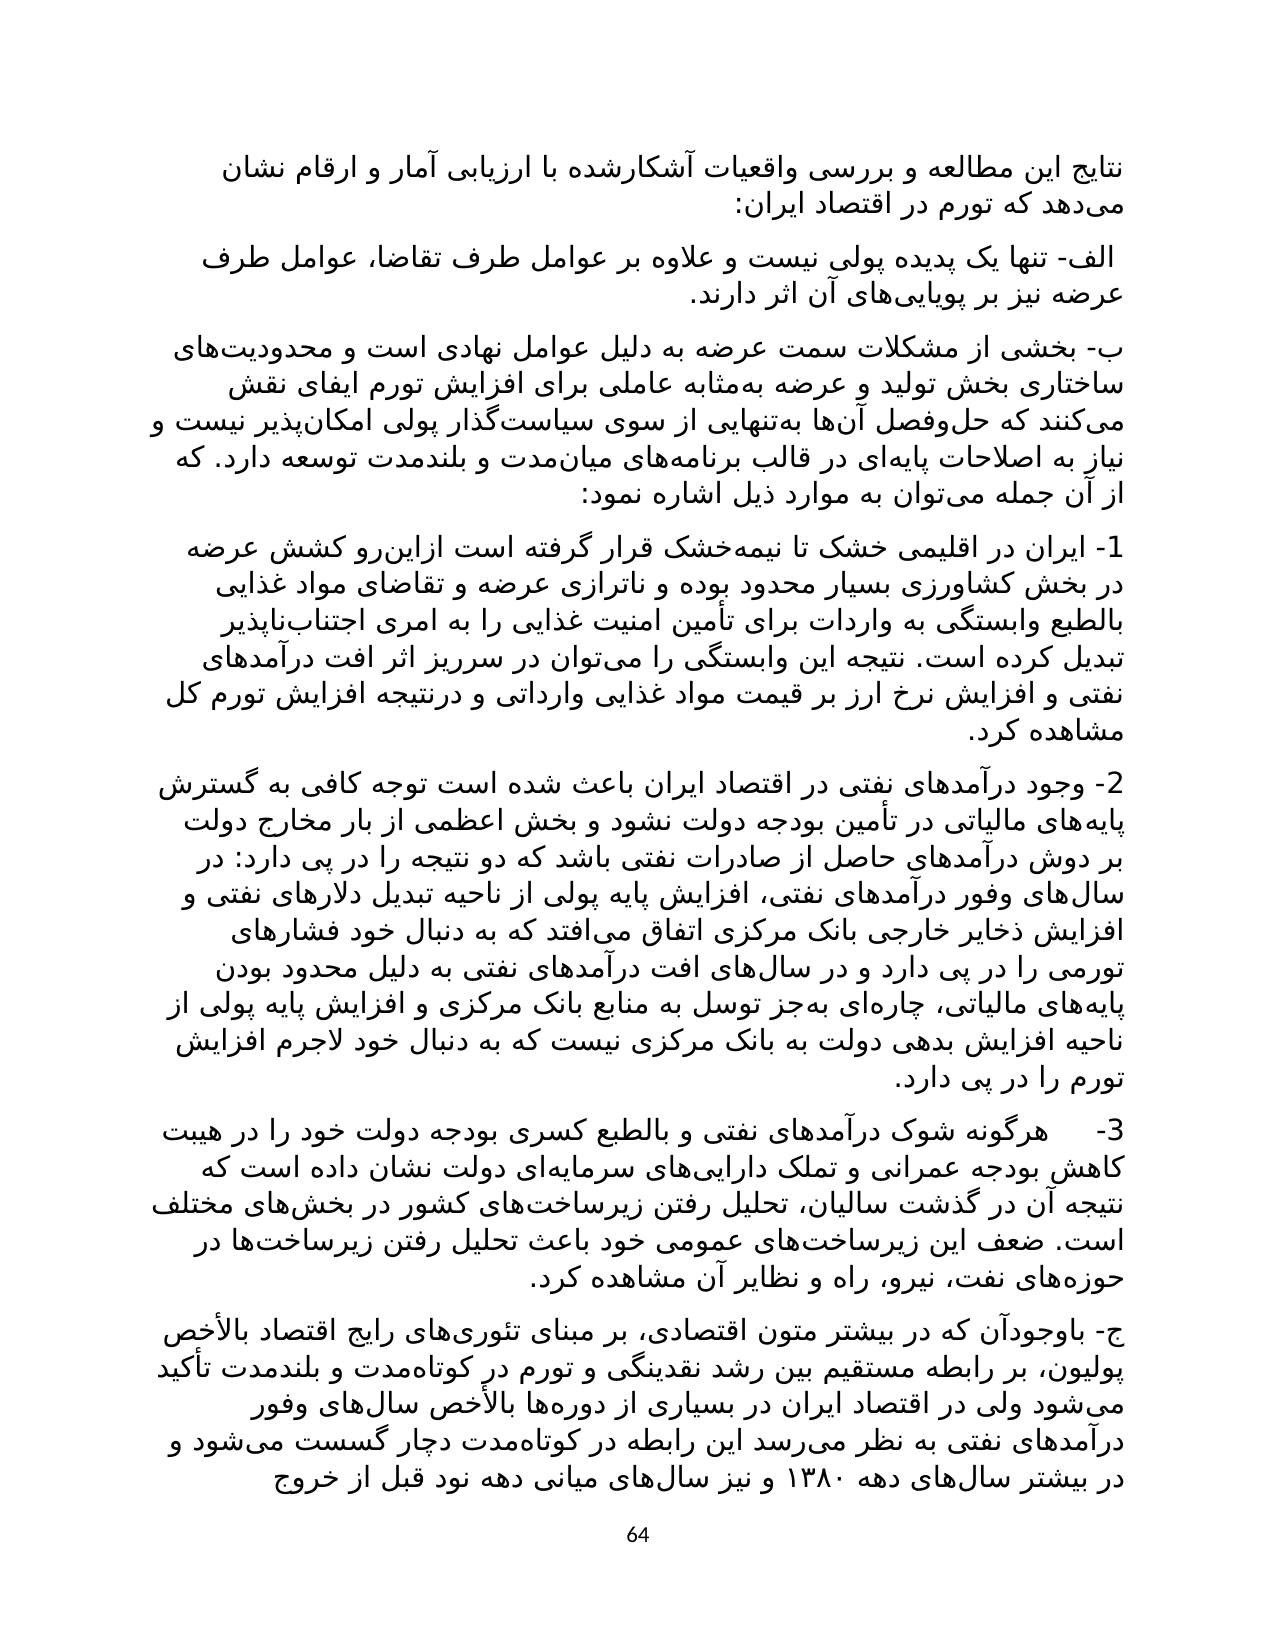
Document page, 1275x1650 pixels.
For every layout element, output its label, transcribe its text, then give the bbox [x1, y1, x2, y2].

text نتایج این مطالعه و بررسی واقعیات آشکارشده با ارزیابی آمار و ارقام نشان می‌دهد که تورم در اقتصاد ایران: [150, 150, 1125, 221]
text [150, 1313, 1125, 1494]
text 3- هرگونه شوک درآمدهای نفتی و بالطبع کسری بودجه دولت خود را در هیبت کاهش بودجه عمرانی و تملک دارایی‌های سرمایه‌ای دولت نشان داده است که نتیجه آن در گذشت سالیان، تحلیل رفتن زیرساخت‌های کشور در بخش‌های مختلف است. ضعف این زیر‌ساخت‌های عمومی خود باعث تحلیل رفتن زیر‌ساخت‌ها در حوزه‌های نفت، نیرو، راه و نظایر آن مشاهده کرد. [150, 1113, 1125, 1294]
text 2- وجود درآمدهای نفتی در اقتصاد ایران باعث شده است توجه کافی به گسترش پایه‌های مالیاتی در تأمین بودجه دولت نشود و بخش اعظمی از بار مخارج دولت بر دوش درآمدهای حاصل از صادرات نفتی باشد که دو نتیجه را در پی دارد: در سال‌های وفور درآمدهای نفتی، افزایش پایه پولی از ناحیه تبدیل دلارهای نفتی و افزایش ذخایر خارجی بانک مرکزی اتفاق می‌افتد که به دنبال خود فشارهای تورمی را در پی دارد و در سال‌های افت درآمدهای نفتی به دلیل محدود بودن پایه‌های مالیاتی، چاره‌ای به‌جز توسل به منابع بانک مرکزی و افزایش پایه پولی از ناحیه افزایش بدهی دولت به بانک مرکزی نیست که به دنبال خود لاجرم افزایش تورم را در پی دارد. [150, 767, 1125, 1094]
text ب- بخشی از مشکلات سمت عرضه به دلیل عوامل نهادی است و محدودیت‌های ساختاری بخش تولید و عرضه به‌مثابه عاملی برای افزایش تورم ایفای نقش می‌کنند که حل‌وفصل آن‌ها به‌تنهایی از سوی سیاست‌گذار پولی امکان‌پذیر نیست و نیاز به اصلاحات پایه‌ای در قالب برنامه‌های میان‌مدت و بلند‌مدت توسعه دارد. که از آن جمله می‌توان به موارد ذیل اشاره نمود: [150, 330, 1125, 511]
text 1- ایران در اقلیمی خشک تا نیمه‌خشک قرار گرفته است ازاین‌رو کشش عرضه در بخش کشاورزی بسیار محدود بوده و ناترازی عرضه و تقاضای مواد غذایی بالطبع وابستگی به واردات برای تأمین امنیت غذایی را به امری اجتناب‌ناپذیر تبدیل کرده است. نتیجه این وابستگی را می‌توان در سرریز اثر افت درآمدهای نفتی و افزایش نرخ ارز بر قیمت مواد غذایی وارداتی و درنتیجه افزایش تورم کل مشاهده کرد. [150, 530, 1125, 747]
text الف- تنها یک پدیده پولی نیست و علاوه بر عوامل طرف تقاضا، عوامل طرف عرضه نیز بر پویایی‌های آن اثر دارند. [150, 240, 1125, 311]
